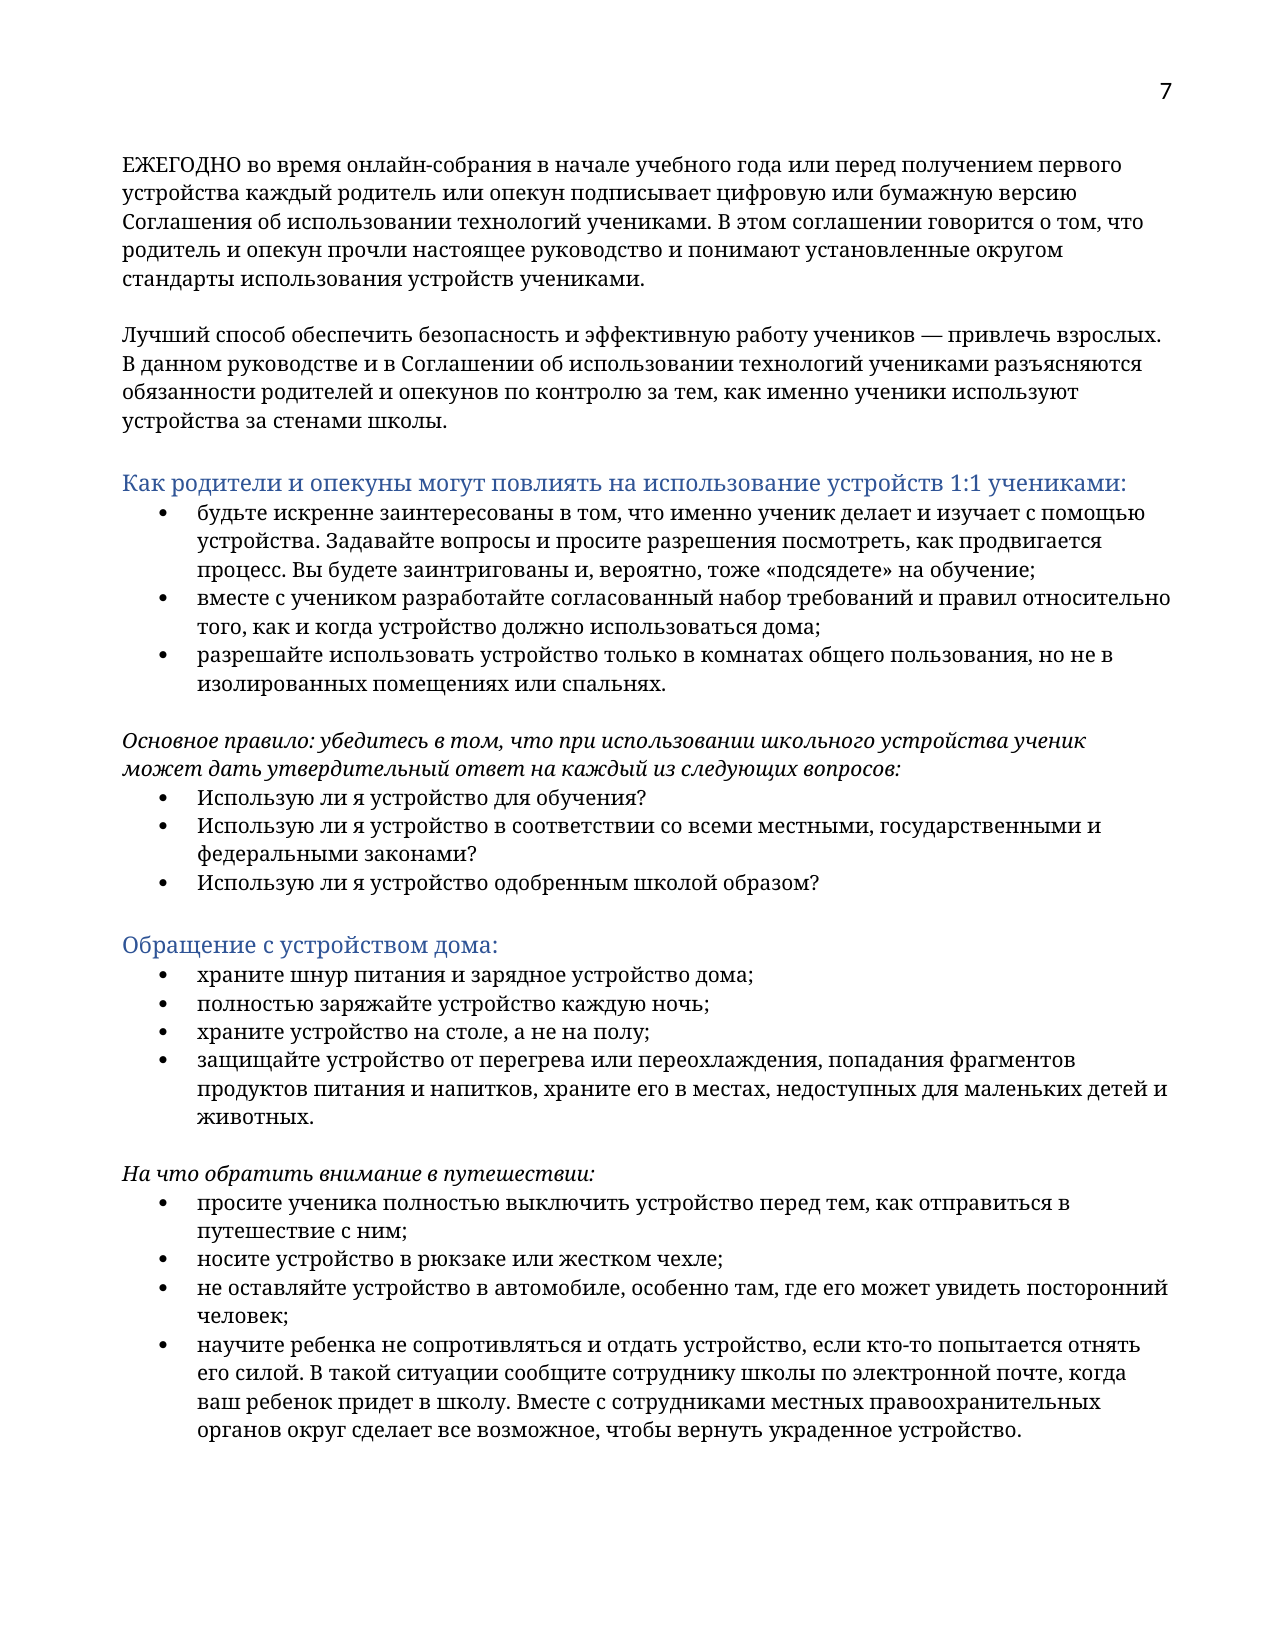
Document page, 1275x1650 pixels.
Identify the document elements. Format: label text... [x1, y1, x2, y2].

list вместе с учеником разработайте согласованный набор требований и правил относительно того, как и когда устройство должно использоваться дома; [159, 583, 1172, 640]
subtitle Как родители и опекуны могут повлиять на использование устройств 1:1 учениками: [122, 467, 1172, 498]
list Использую ли я устройство в соответствии со всеми местными, государственными и федеральными законами? [159, 811, 1172, 868]
list храните шнур питания и зарядное устройство дома; [159, 960, 1172, 989]
list просите ученика полностью выключить устройство перед тем, как отправиться в путешествие с ним; [159, 1188, 1172, 1244]
list носите устройство в рюкзаке или жестком чехле; [159, 1244, 1172, 1273]
text На что обратить внимание в путешествии: [122, 1159, 1172, 1188]
text ЕЖЕГОДНО во время онлайн-собрания в начале учебного года или перед получением первого устройства каждый родитель или опекун подписывает цифровую или бумажную версию Соглашения об использовании технологий учениками. В этом соглашении говорится о том, что родитель и опекун прочли настоящее руководство и понимают установленные округом стандарты использования устройств учениками. [122, 150, 1172, 292]
list полностью заряжайте устройство каждую ночь; [159, 989, 1172, 1017]
list будьте искренне заинтересованы в том, что именно ученик делает и изучает с помощью устройства. Задавайте вопросы и просите разрешения посмотреть, как продвигается процесс. Вы будете заинтригованы и, вероятно, тоже «подсядете» на обучение; [159, 498, 1172, 583]
list Использую ли я устройство для обучения? [159, 783, 1172, 811]
text Лучший способ обеспечить безопасность и эффективную работу учеников — привлечь взрослых. В данном руководстве и в Соглашении об использовании технологий учениками разъясняются обязанности родителей и опекунов по контролю за тем, как именно ученики используют устройства за стенами школы. [122, 321, 1172, 434]
list разрешайте использовать устройство только в комнатах общего пользования, но не в изолированных помещениях или спальнях. [159, 640, 1172, 697]
list защищайте устройство от перегрева или переохлаждения, попадания фрагментов продуктов питания и напитков, храните его в местах, недоступных для маленьких детей и животных. [159, 1046, 1172, 1131]
subtitle Обращение с устройством дома: [122, 929, 1172, 960]
list научите ребенка не сопротивляться и отдать устройство, если кто-то попытается отнять его силой. В такой ситуации сообщите сотруднику школы по электронной почте, когда ваш ребенок придет в школу. Вместе с сотрудниками местных правоохранительных органов округ сделает все возможное, чтобы вернуть украденное устройство. [159, 1330, 1172, 1444]
list не оставляйте устройство в автомобиле, особенно там, где его может увидеть посторонний человек; [159, 1273, 1172, 1330]
list храните устройство на столе, а не на полу; [159, 1017, 1172, 1046]
list Использую ли я устройство одобренным школой образом? [159, 868, 1172, 896]
text Основное правило: убедитесь в том, что при использовании школьного устройства ученик может дать утвердительный ответ на каждый из следующих вопросов: [122, 726, 1172, 783]
